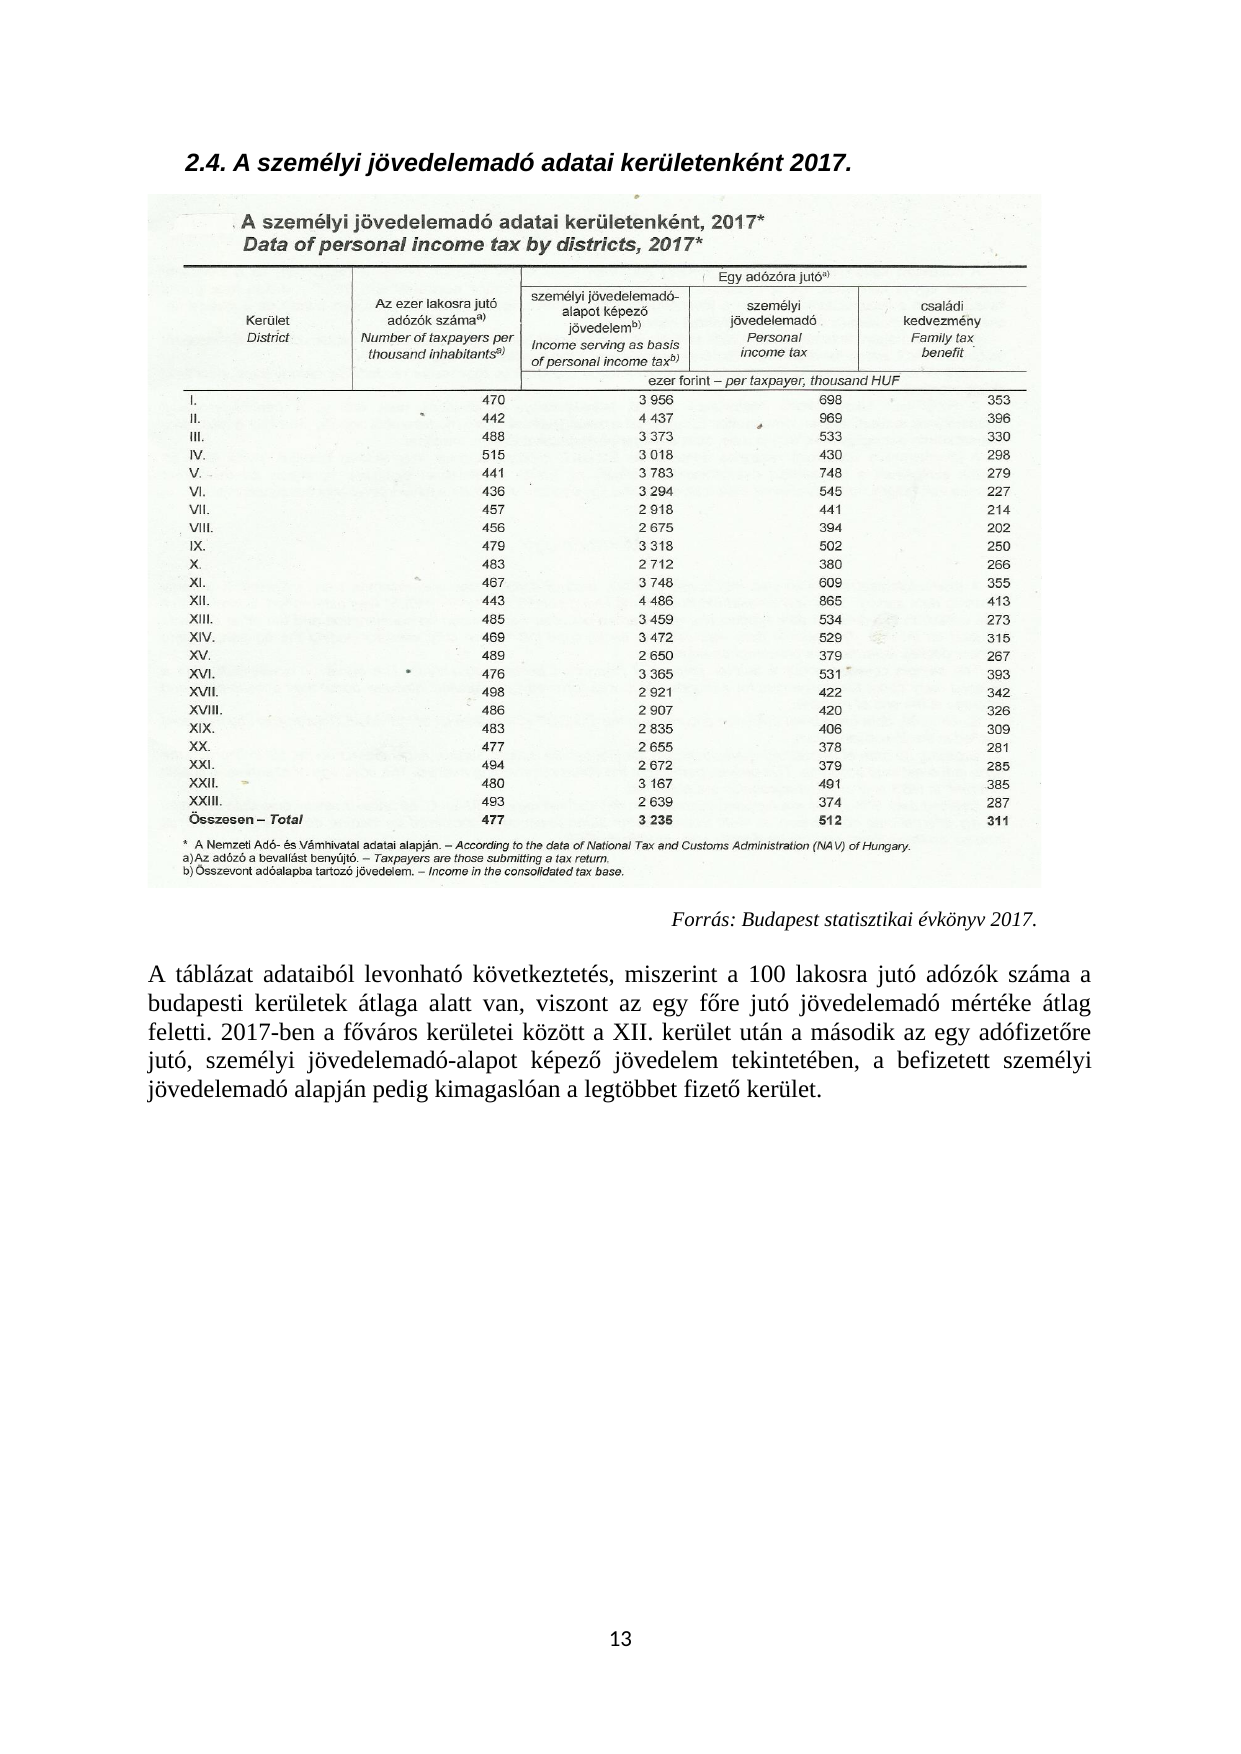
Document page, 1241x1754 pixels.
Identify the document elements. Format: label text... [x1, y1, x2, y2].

picture [147, 194, 1042, 888]
text A táblázat adataiból levonható következtetés, miszerint a 100 lakosra jutó adózók száma a budapesti kerületek átlaga alatt van, viszont az egy főre jutó jövedelemadó mértéke átlag feletti. 2017-ben a főváros kerületei között a XII. kerület után a második az egy adófizetőre jutó, személyi jövedelemadó-alapot képező jövedelem tekintetében, a befizetett személyi jövedelemadó alapján pedig kimagaslóan a legtöbbet fizető kerület. [148, 959, 1093, 1103]
text Forrás: Budapest statisztikai évkönyv 2017. [148, 906, 1079, 931]
subtitle 2.4. A személyi jövedelemadó adatai kerületenként 2017. [185, 148, 1093, 176]
